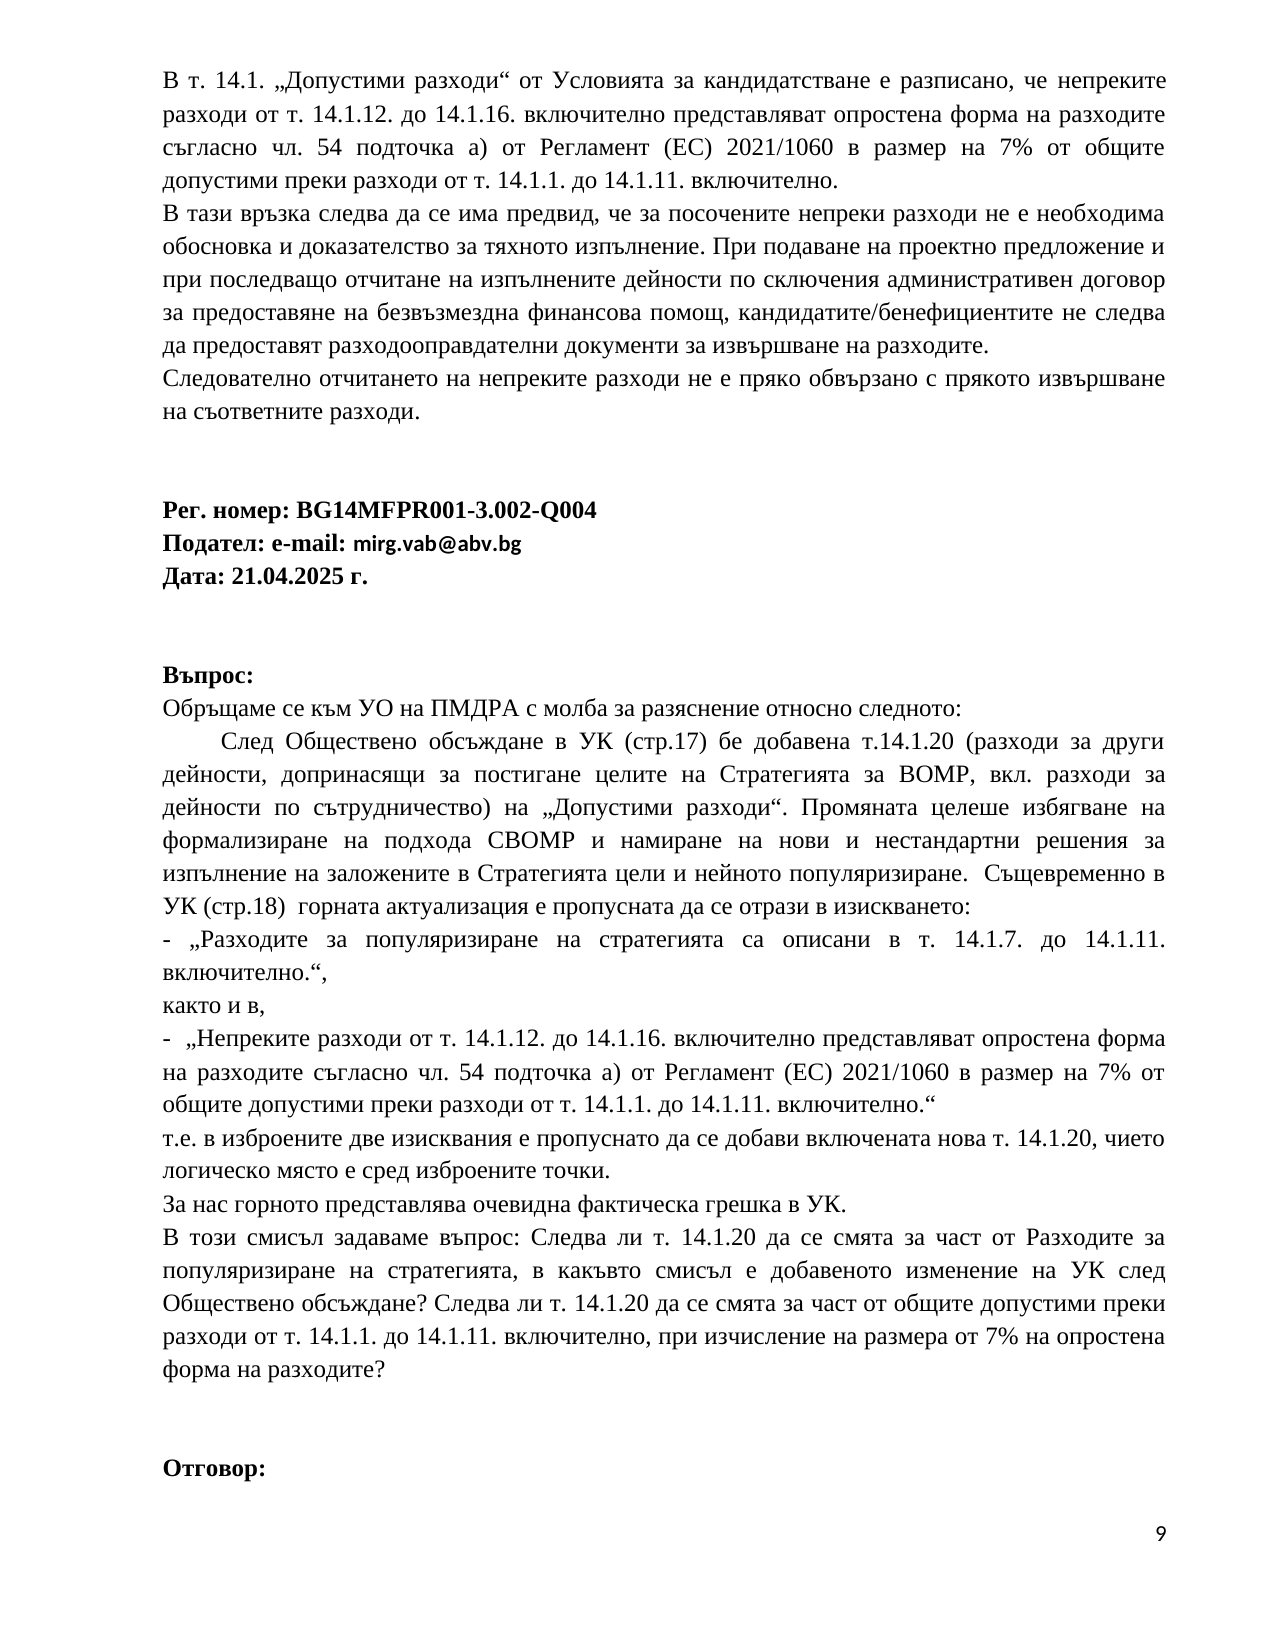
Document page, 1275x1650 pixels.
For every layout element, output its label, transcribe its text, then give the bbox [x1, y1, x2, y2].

text Следователно отчитането на непреките разходи не е пряко обвързано с прякото извършване на съответните разходи. [162, 363, 1167, 424]
text Въпрос: [162, 660, 1167, 689]
text За нас горното представлява очевидна фактическа грешка в УК. [162, 1189, 1167, 1217]
text - „Разходите за популяризиране на стратегията са описани в т. 14.1.7. до 14.1.11. включително.“, [162, 924, 1167, 986]
text В т. 14.1. „Допустими разходи“ от Условията за кандидатстване е разписано, че непреките разходи от т. 14.1.12. до 14.1.16. включително представляват опростена форма на разходите съгласно чл. 54 подточка а) от Регламент (ЕС) 2021/1060 в размер на 7% от общите допустими преки разходи от т. 14.1.1. до 14.1.11. включително. [162, 66, 1167, 193]
text В тази връзка следва да се има предвид, че за посочените непреки разходи не е необходима обосновка и доказателство за тяхното изпълнение. При подаване на проектно предложение и при последващо отчитане на изпълнените дейности по сключения административен договор за предоставяне на безвъзмездна финансова помощ, кандидатите/бенефициентите не следва да предоставят разходооправдателни документи за извършване на разходите. [162, 198, 1167, 358]
text Обръщаме се към УО на ПМДРА с молба за разяснение относно следното: [162, 693, 1167, 722]
text Дата: 21.04.2025 г. [162, 561, 1167, 590]
text Рег. номер: BG14MFPR001-3.002-Q004 [162, 495, 1167, 524]
text След Обществено обсъждане в УК (стр.17) бе добавена т.14.1.20 (разходи за други дейности, допринасящи за постигане целите на Стратегията за ВОМР, вкл. разходи за дейности по сътрудничество) на „Допустими разходи“. Промяната целеше избягване на формализиране на подхода СВОМР и намиране на нови и нестандартни решения за изпълнение на заложените в Стратегията цели и нейното популяризиране. Същевременно в УК (стр.18) горната актуализация е пропусната да се отрази в изискването: [162, 726, 1167, 920]
text както и в, [162, 991, 1167, 1019]
text Отговор: [162, 1453, 1167, 1482]
text В този смисъл задаваме въпрос: Следва ли т. 14.1.20 да се смята за част от Разходите за популяризиране на стратегията, в какъвто смисъл е добавеното изменение на УК след Обществено обсъждане? Следва ли т. 14.1.20 да се смята за част от общите допустими преки разходи от т. 14.1.1. до 14.1.11. включително, при изчисление на размера от 7% на опростена форма на разходите? [162, 1222, 1167, 1382]
text т.е. в изброените две изисквания е пропуснато да се добави включената нова т. 14.1.20, чието логическо място е сред изброените точки. [162, 1123, 1167, 1184]
text - „Непреките разходи от т. 14.1.12. до 14.1.16. включително представляват опростена форма на разходите съгласно чл. 54 подточка а) от Регламент (ЕС) 2021/1060 в размер на 7% от общите допустими преки разходи от т. 14.1.1. до 14.1.11. включително.“ [162, 1023, 1167, 1118]
text Подател: e-mail: mirg.vab@abv.bg [162, 528, 1167, 557]
